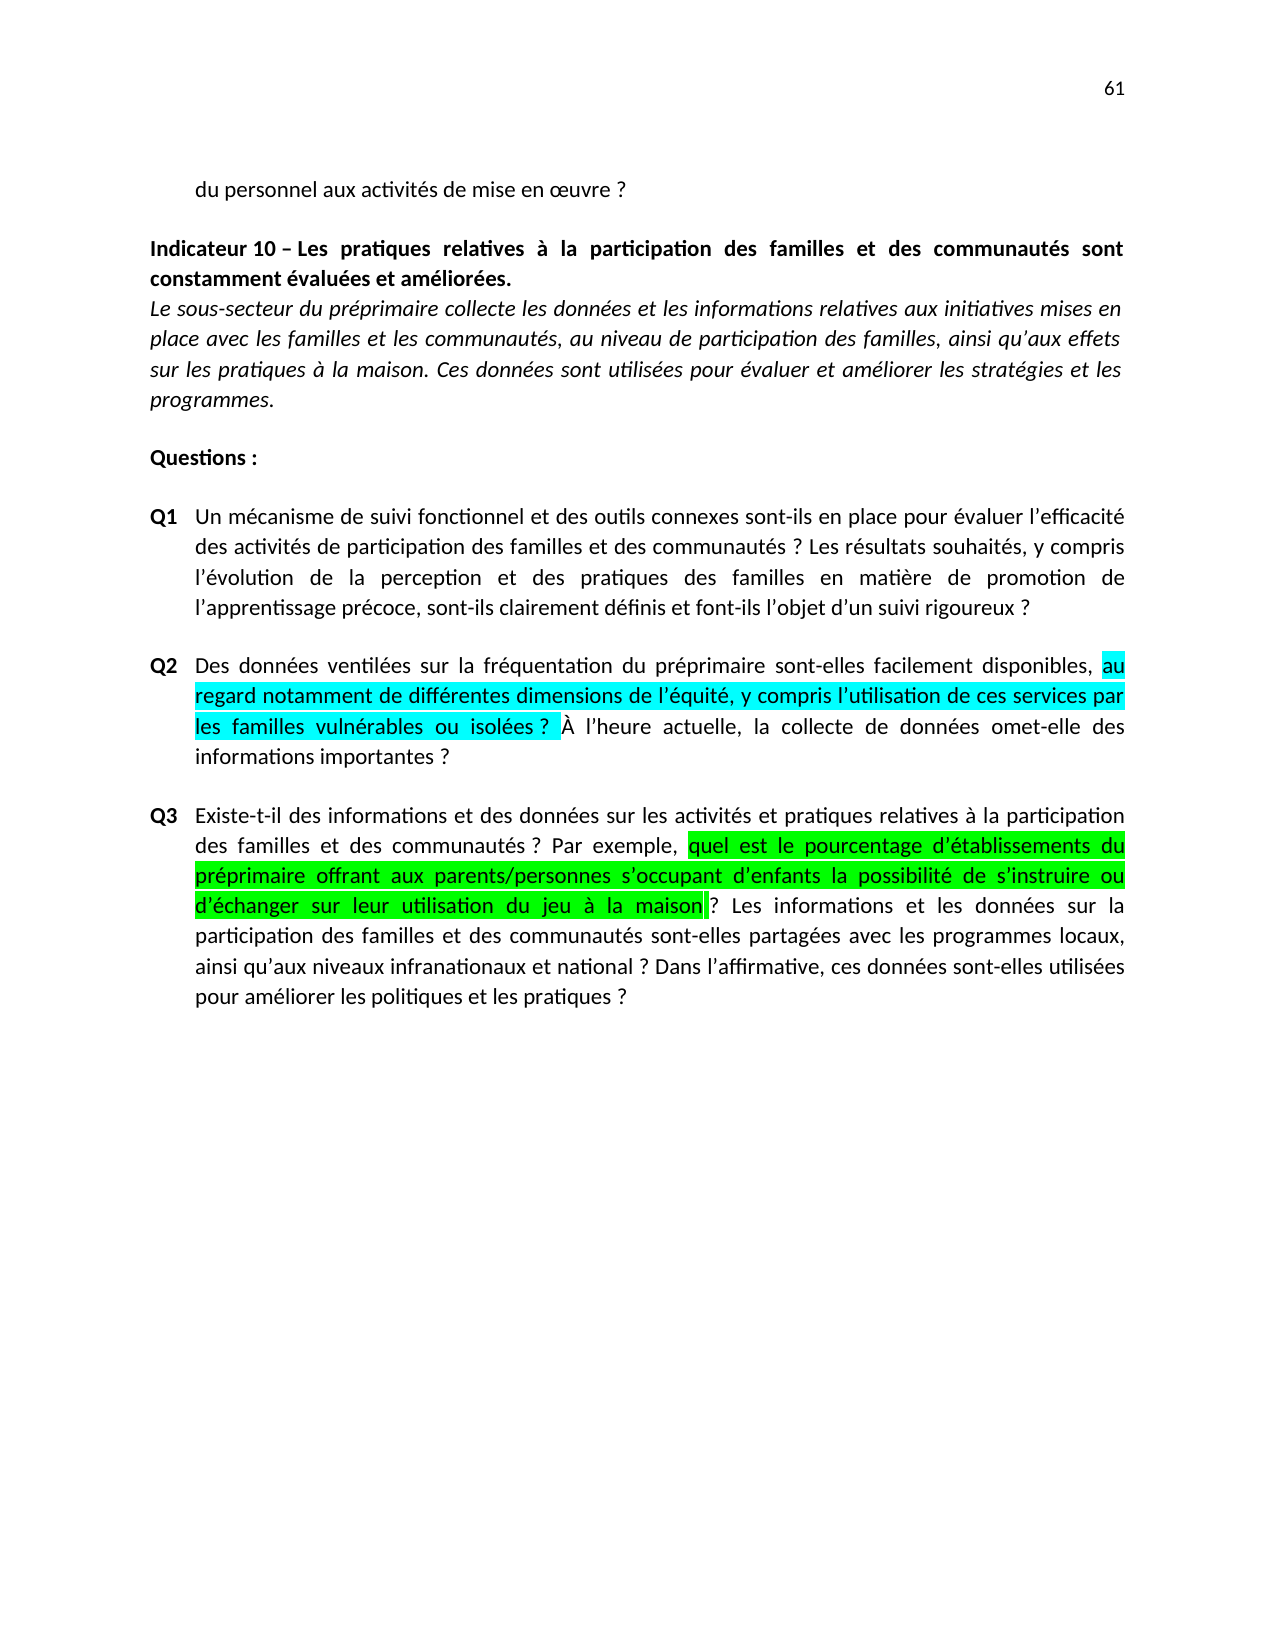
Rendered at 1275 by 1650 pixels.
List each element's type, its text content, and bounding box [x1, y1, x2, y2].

text Indicateur 10 – Les pratiques relatives à la participation des familles et des communautés sont constamment évaluées et améliorées. [150, 234, 1125, 292]
text Q3 Existe-t-il des informations et des données sur les activités et pratiques relatives à la participation des familles et des communautés ? Par exemple, quel est le pourcentage d’établissements du préprimaire offrant aux parents/personnes s’occupant d’enfants la possibilité de s’instruire ou d’échanger sur leur utilisation du jeu à la maison ? Les informations et les données sur la participation des familles et des communautés sont-elles partagées avec les programmes locaux, ainsi qu’aux niveaux infranationaux et national ? Dans l’affirmative, ces données sont-elles utilisées pour améliorer les politiques et les pratiques ? [150, 801, 1125, 1010]
text Q1 Un mécanisme de suivi fonctionnel et des outils connexes sont-ils en place pour évaluer l’efficacité des activités de participation des familles et des communautés ? Les résultats souhaités, y compris l’évolution de la perception et des pratiques des familles en matière de promotion de l’apprentissage précoce, sont-ils clairement définis et font-ils l’objet d’un suivi rigoureux ? [150, 502, 1125, 621]
text Le sous-secteur du préprimaire collecte les données et les informations relatives aux initiatives mises en place avec les familles et les communautés, au niveau de participation des familles, ainsi qu’aux effets sur les pratiques à la maison. Ces données sont utilisées pour évaluer et améliorer les stratégies et les programmes. [150, 294, 1125, 413]
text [150, 175, 1125, 203]
text Questions : [150, 443, 1125, 472]
text Q2 Des données ventilées sur la fréquentation du préprimaire sont-elles facilement disponibles, au regard notamment de différentes dimensions de l’équité, y compris l’utilisation de ces services par les familles vulnérables ou isolées ? À l’heure actuelle, la collecte de données omet-elle des informations importantes ? [150, 651, 1125, 770]
